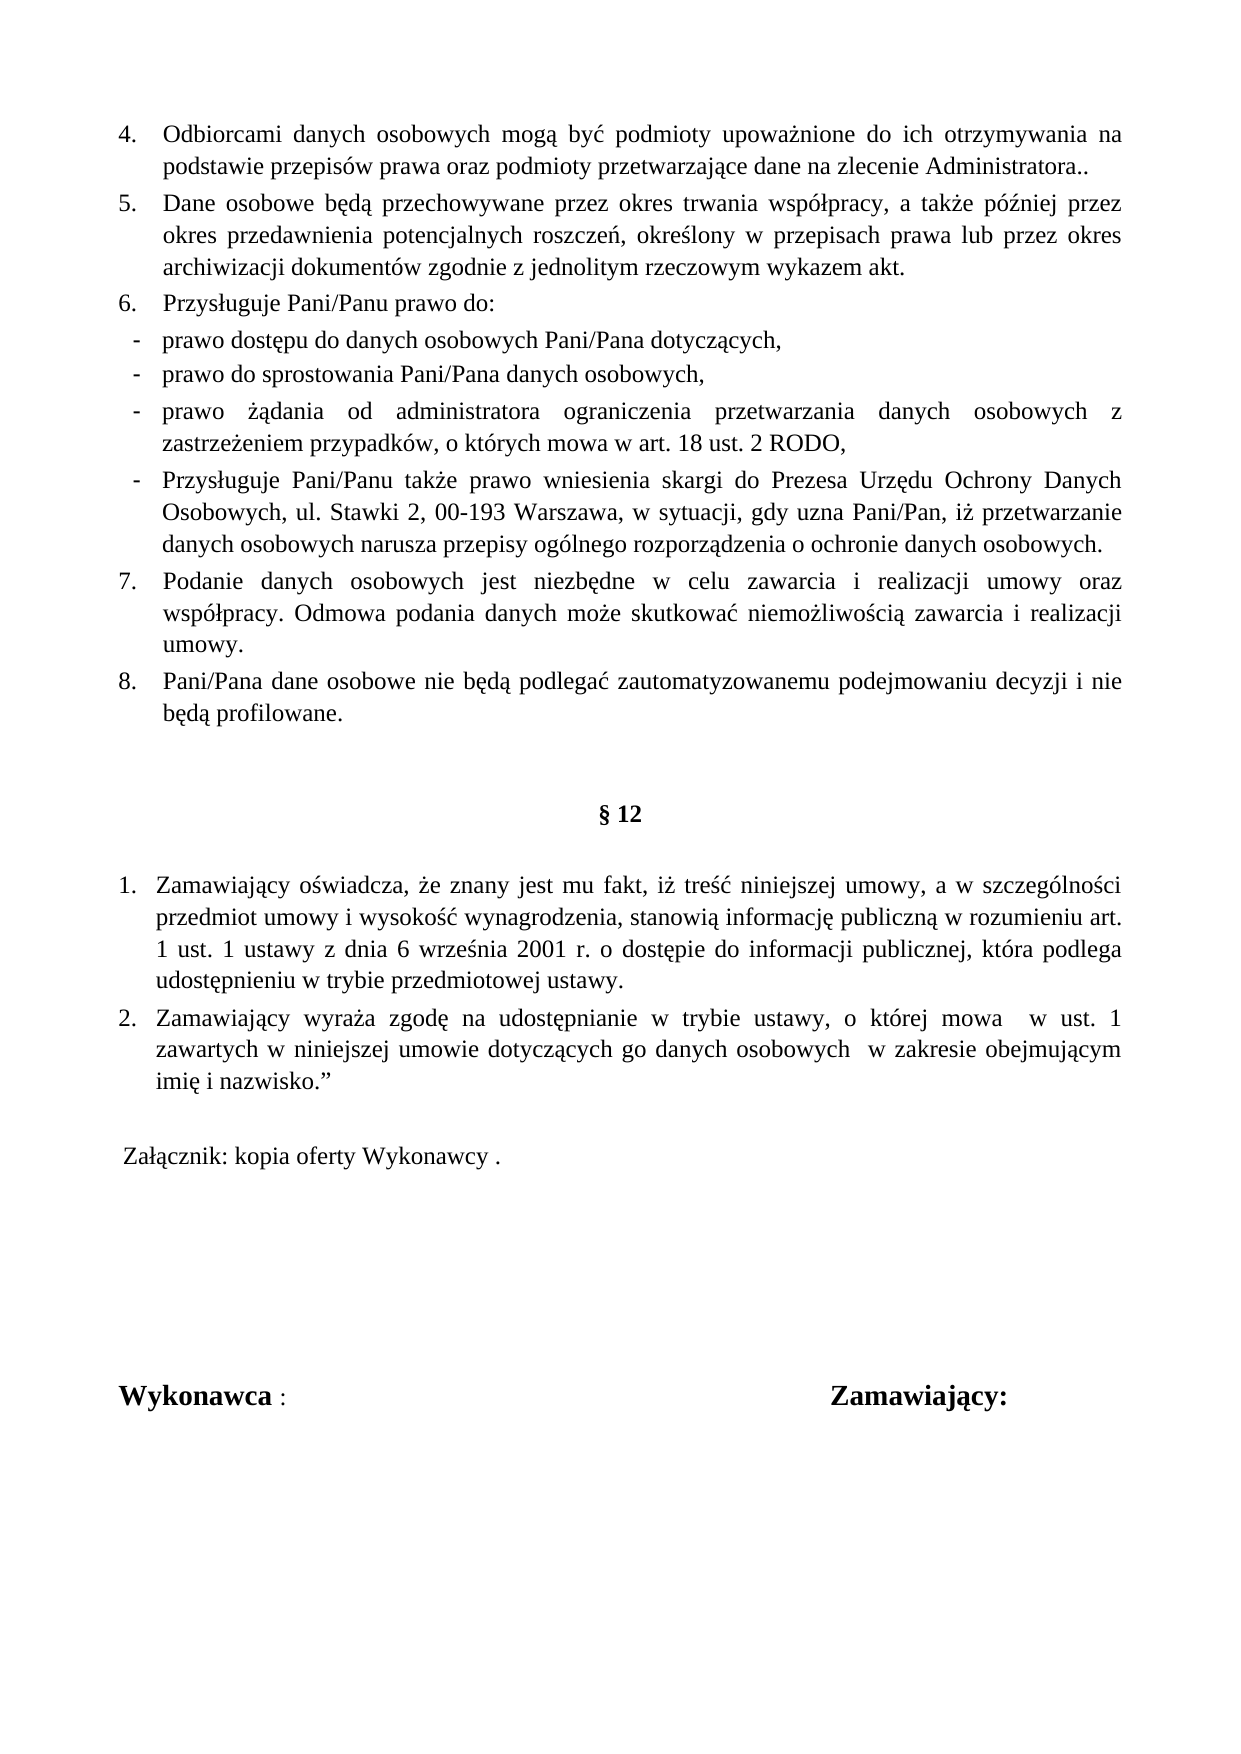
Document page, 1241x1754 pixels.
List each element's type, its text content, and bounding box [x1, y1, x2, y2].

list Zamawiający oświadcza, że znany jest mu fakt, iż treść niniejszej umowy, a w szczególności przedmiot umowy i wysokość wynagrodzenia, stanowią informację publiczną w rozumieniu art. 1 ust. 1 ustawy z dnia 6 września 2001 r. o dostępie do informacji publicznej, która podlega udostępnieniu w trybie przedmiotowej ustawy. [118, 870, 1123, 994]
list Przysługuje Pani/Panu także prawo wniesienia skargi do Prezesa Urzędu Ochrony Danych Osobowych, ul. Stawki 2, 00-193 Warszawa, w sytuacji, gdy uzna Pani/Pan, iż przetwarzanie danych osobowych narusza przepisy ogólnego rozporządzenia o ochronie danych osobowych. [132, 465, 1123, 557]
list Dane osobowe będą przechowywane przez okres trwania współpracy, a także później przez okres przedawnienia potencjalnych roszczeń, określony w przepisach prawa lub przez okres archiwizacji dokumentów zgodnie z jednolitym rzeczowym wykazem akt. [118, 188, 1123, 280]
list Podanie danych osobowych jest niezbędne w celu zawarcia i realizacji umowy oraz współpracy. Odmowa podania danych może skutkować niemożliwością zawarcia i realizacji umowy. [118, 566, 1123, 658]
list Pani/Pana dane osobowe nie będą podlegać zautomatyzowanemu podejmowaniu decyzji i nie będą profilowane. [118, 666, 1123, 727]
text Załącznik: kopia oferty Wykonawcy . [116, 1141, 1123, 1170]
list Odbiorcami danych osobowych mogą być podmioty upoważnione do ich otrzymywania na podstawie przepisów prawa oraz podmioty przetwarzające dane na zlecenie Administratora.. [118, 119, 1123, 179]
list prawo dostępu do danych osobowych Pani/Pana dotyczących, [132, 326, 1123, 354]
list Zamawiający wyraża zgodę na udostępnianie w trybie ustawy, o której mowa w ust. 1 zawartych w niniejszej umowie dotyczących go danych osobowych w zakresie obejmującym imię i nazwisko.” [118, 1003, 1123, 1095]
subtitle § 12 [118, 799, 1122, 828]
list prawo żądania od administratora ograniczenia przetwarzania danych osobowych z zastrzeżeniem przypadków, o których mowa w art. 18 ust. 2 RODO, [132, 396, 1123, 457]
list Przysługuje Pani/Panu prawo do: [118, 288, 1123, 317]
list prawo do sprostowania Pani/Pana danych osobowych, [132, 359, 1123, 388]
text Wykonawca : Zamawiający: [118, 1378, 1128, 1412]
